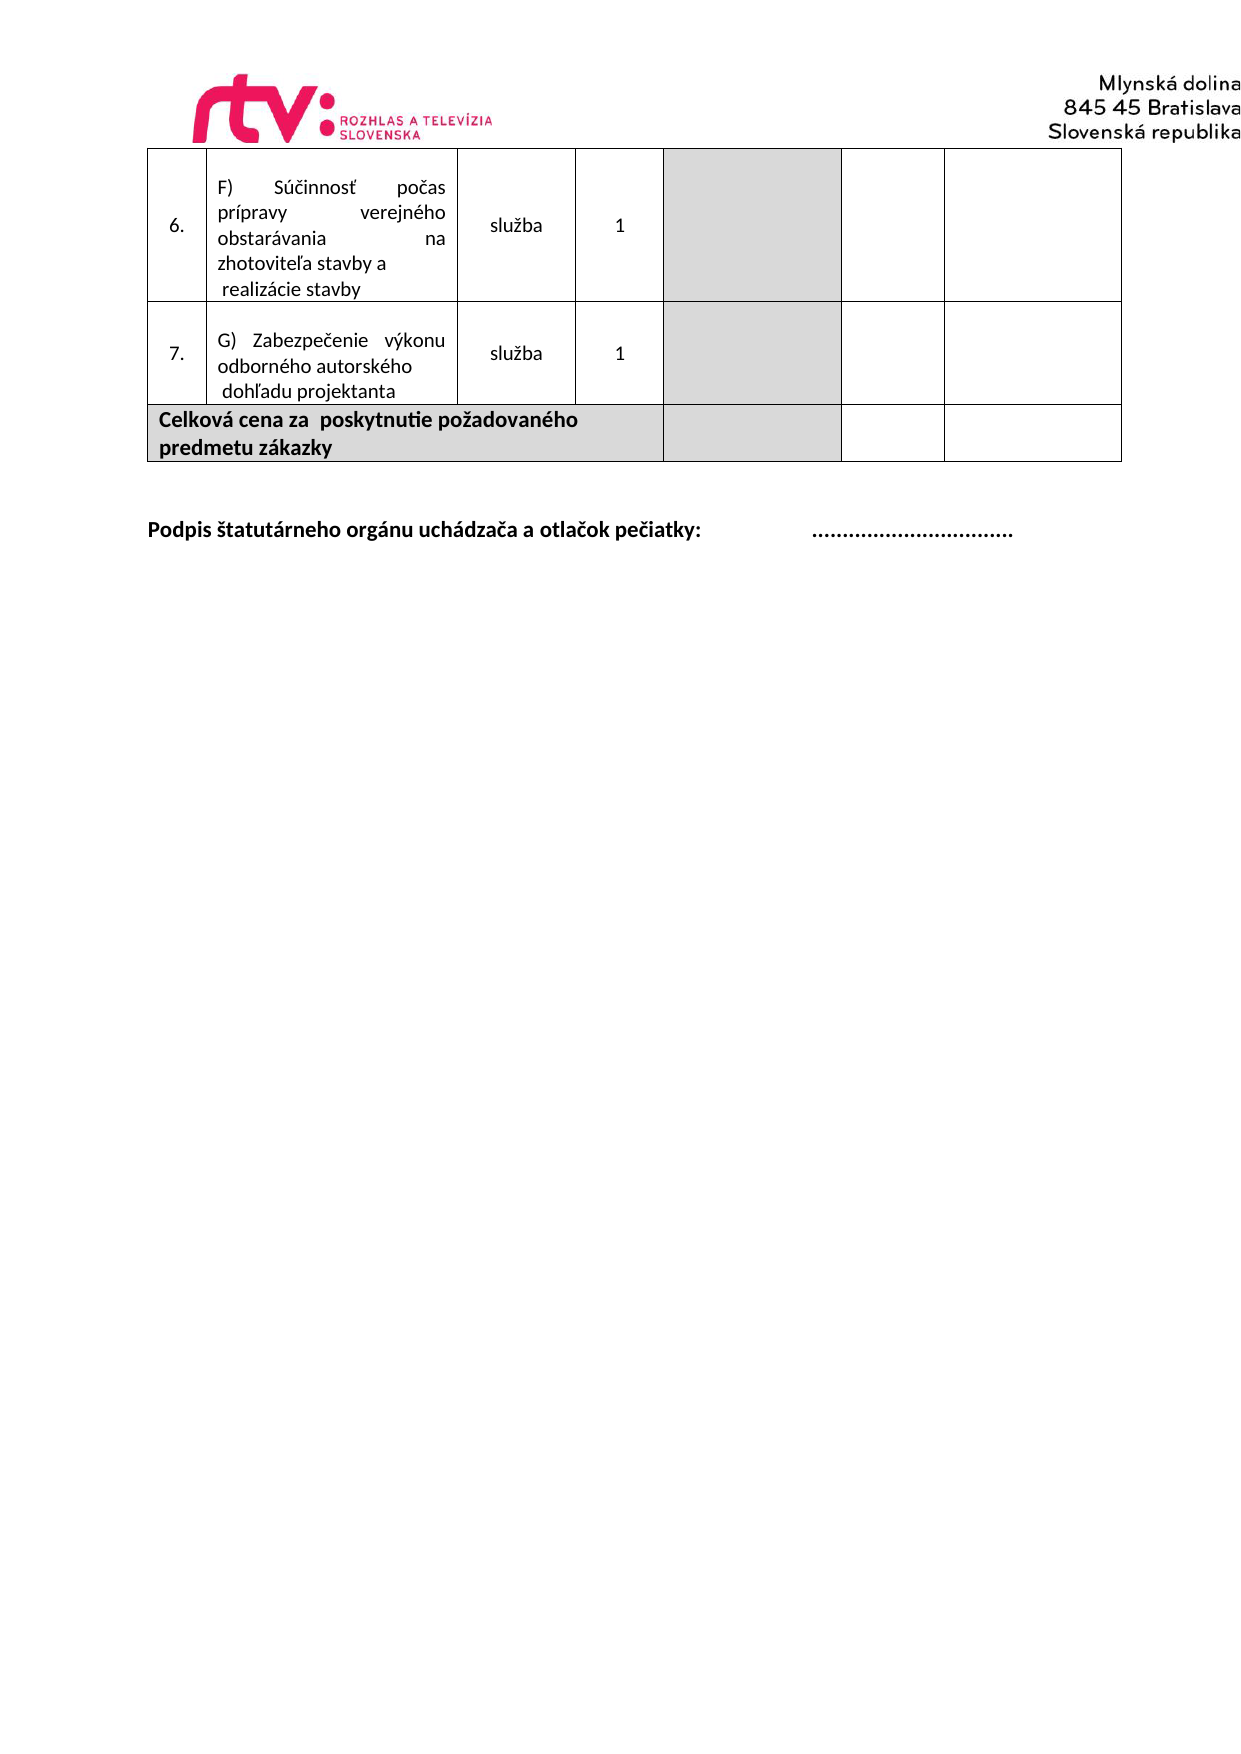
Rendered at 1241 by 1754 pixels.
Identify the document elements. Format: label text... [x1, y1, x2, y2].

table_cell 1 [576, 149, 663, 301]
table_cell [664, 405, 841, 461]
table_cell G) Zabezpečenie výkonu odborného autorského dohľadu projektanta [207, 302, 457, 404]
table_cell F) Súčinnosť počas prípravy verejného obstarávania na zhotoviteľa stavby a realizácie stavby [207, 149, 457, 301]
table_cell [945, 302, 1121, 404]
table_cell [842, 405, 944, 461]
text Podpis štatutárneho orgánu uchádzača a otlačok pečiatky: ................................. [148, 515, 1093, 543]
table_cell [842, 149, 944, 301]
table_cell služba [458, 302, 575, 404]
table_cell 6. [148, 149, 206, 301]
table_cell [664, 302, 841, 404]
table_cell 1 [576, 302, 663, 404]
table_cell služba [458, 149, 575, 301]
table_cell 7. [148, 302, 206, 404]
table_cell [945, 149, 1121, 301]
table_cell Celková cena za poskytnutie požadovaného predmetu zákazky [148, 405, 663, 461]
table_cell [842, 302, 944, 404]
table_cell [945, 405, 1121, 461]
table_cell [664, 149, 841, 301]
